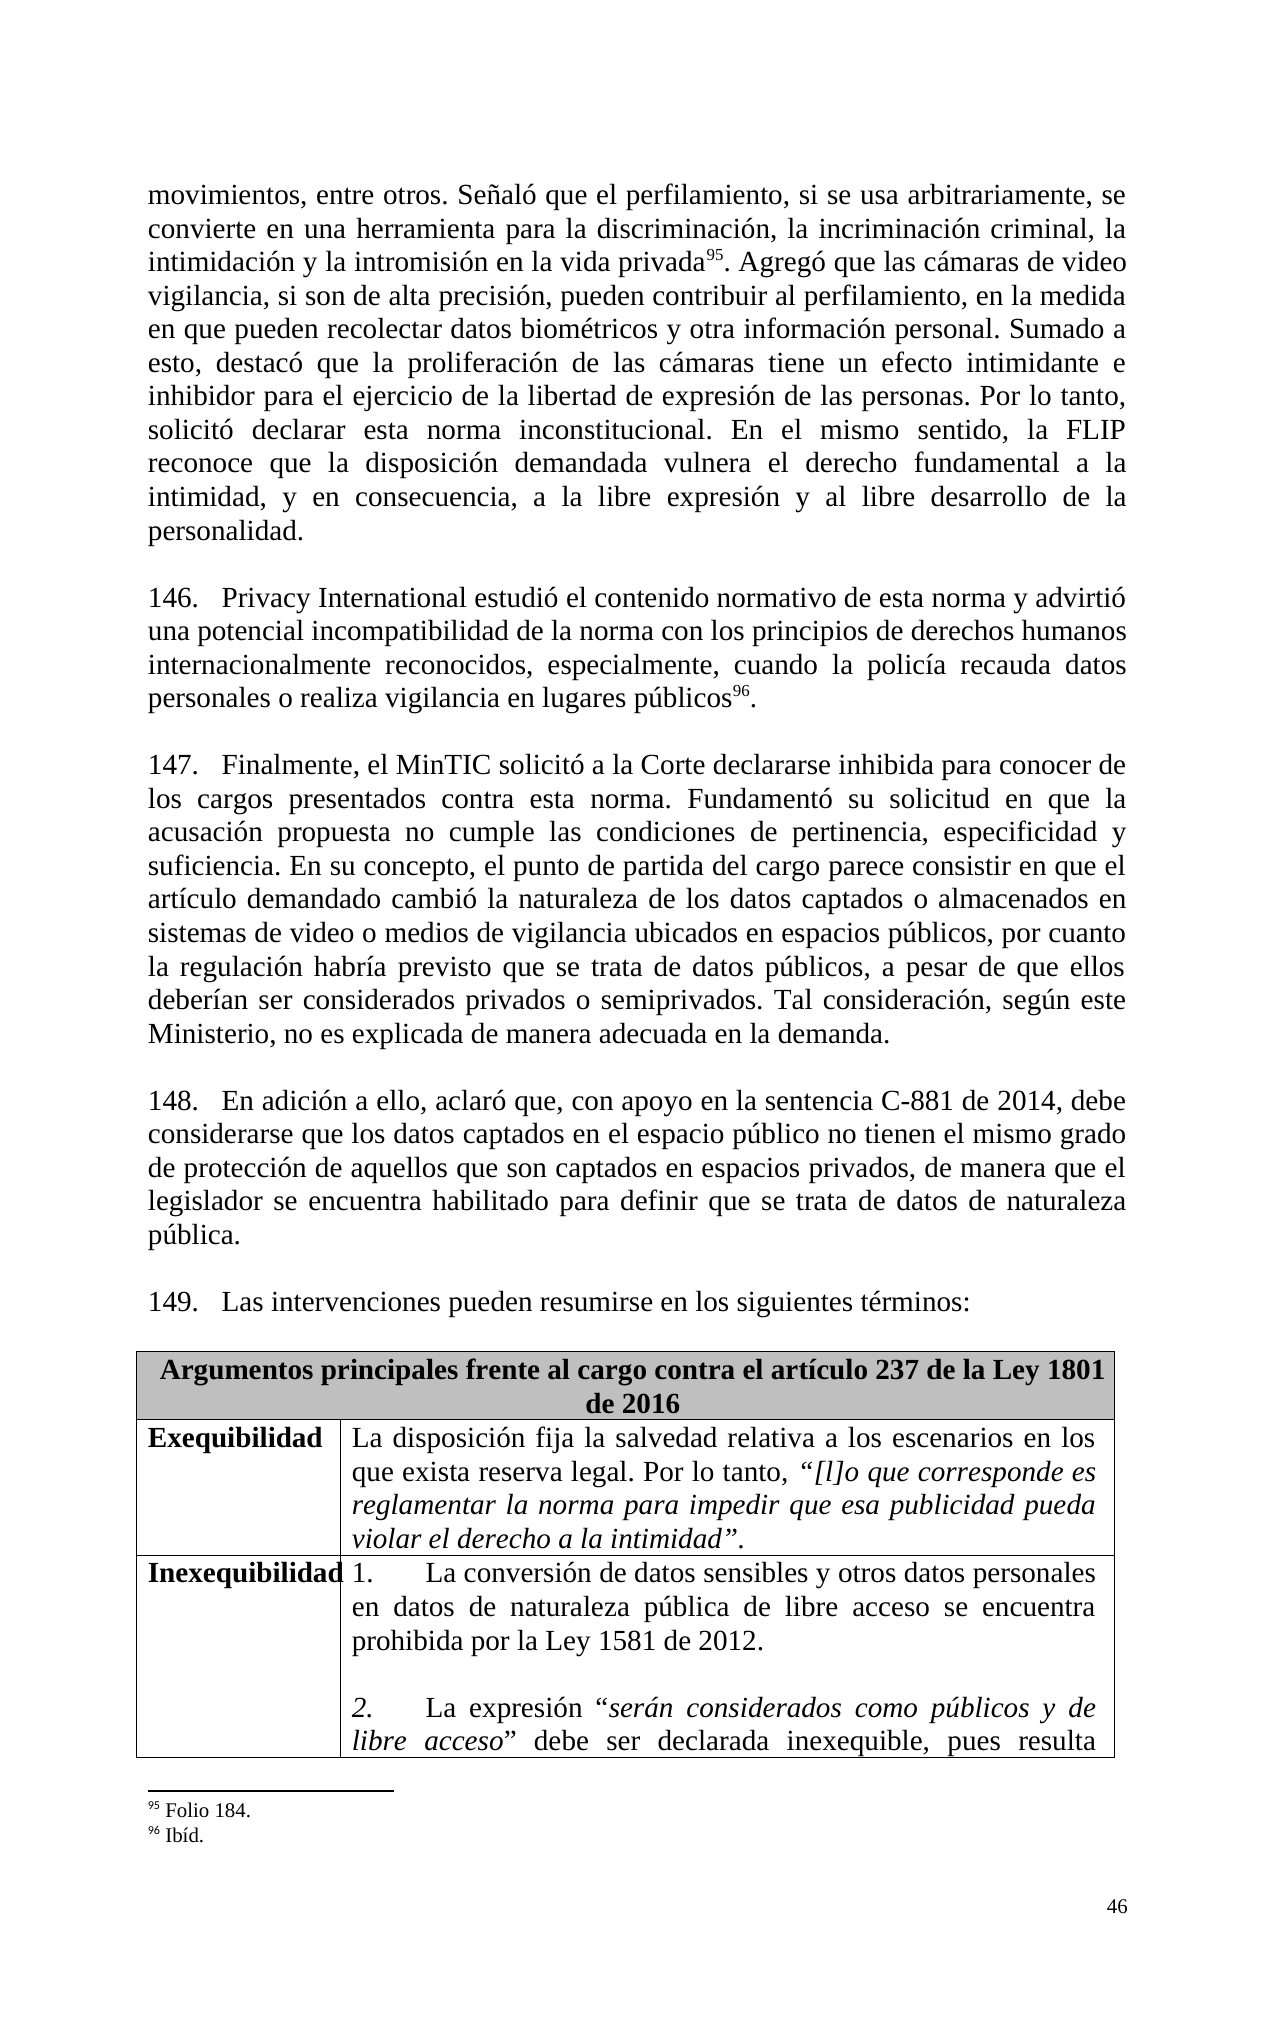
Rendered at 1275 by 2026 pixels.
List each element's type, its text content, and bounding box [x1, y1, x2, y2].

list Finalmente, el MinTIC solicitó a la Corte declararse inhibida para conocer de los cargos presentados contra esta norma. Fundamentó su solicitud en que la acusación propuesta no cumple las condiciones de pertinencia, especificidad y suficiencia. En su concepto, el punto de partida del cargo parece consistir en que el artículo demandado cambió la naturaleza de los datos captados o almacenados en sistemas de video o medios de vigilancia ubicados en espacios públicos, por cuanto la regulación habría previsto que se trata de datos públicos, a pesar de que ellos deberían ser considerados privados o semiprivados. Tal consideración, según este Ministerio, no es explicada de manera adecuada en la demanda. [148, 747, 1127, 1049]
list En adición a ello, aclaró que, con apoyo en la sentencia C-881 de 2014, debe considerarse que los datos captados en el espacio público no tienen el mismo grado de protección de aquellos que son captados en espacios privados, de manera que el legislador se encuentra habilitado para definir que se trata de datos de naturaleza pública. [148, 1083, 1127, 1251]
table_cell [341, 1556, 1114, 1757]
list Las intervenciones pueden resumirse en los siguientes términos: [148, 1284, 1127, 1318]
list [148, 177, 1127, 546]
list Privacy International estudió el contenido normativo de esta norma y advirtió una potencial incompatibilidad de la norma con los principios de derechos humanos internacionalmente reconocidos, especialmente, cuando la policía recauda datos personales o realiza vigilancia en lugares públicos. [148, 580, 1127, 714]
table_cell Inexequibilidad [137, 1556, 340, 1757]
table_header Argumentos principales frente al cargo contra el artículo 237 de la Ley 1801 de 2016 [137, 1352, 1114, 1419]
table_cell Exequibilidad [137, 1420, 340, 1554]
table_cell La disposición fija la salvedad relativa a los escenarios en los que exista reserva legal. Por lo tanto, “[l]o que corresponde es reglamentar la norma para impedir que esa publicidad pueda violar el derecho a la intimidad”. [341, 1420, 1114, 1554]
